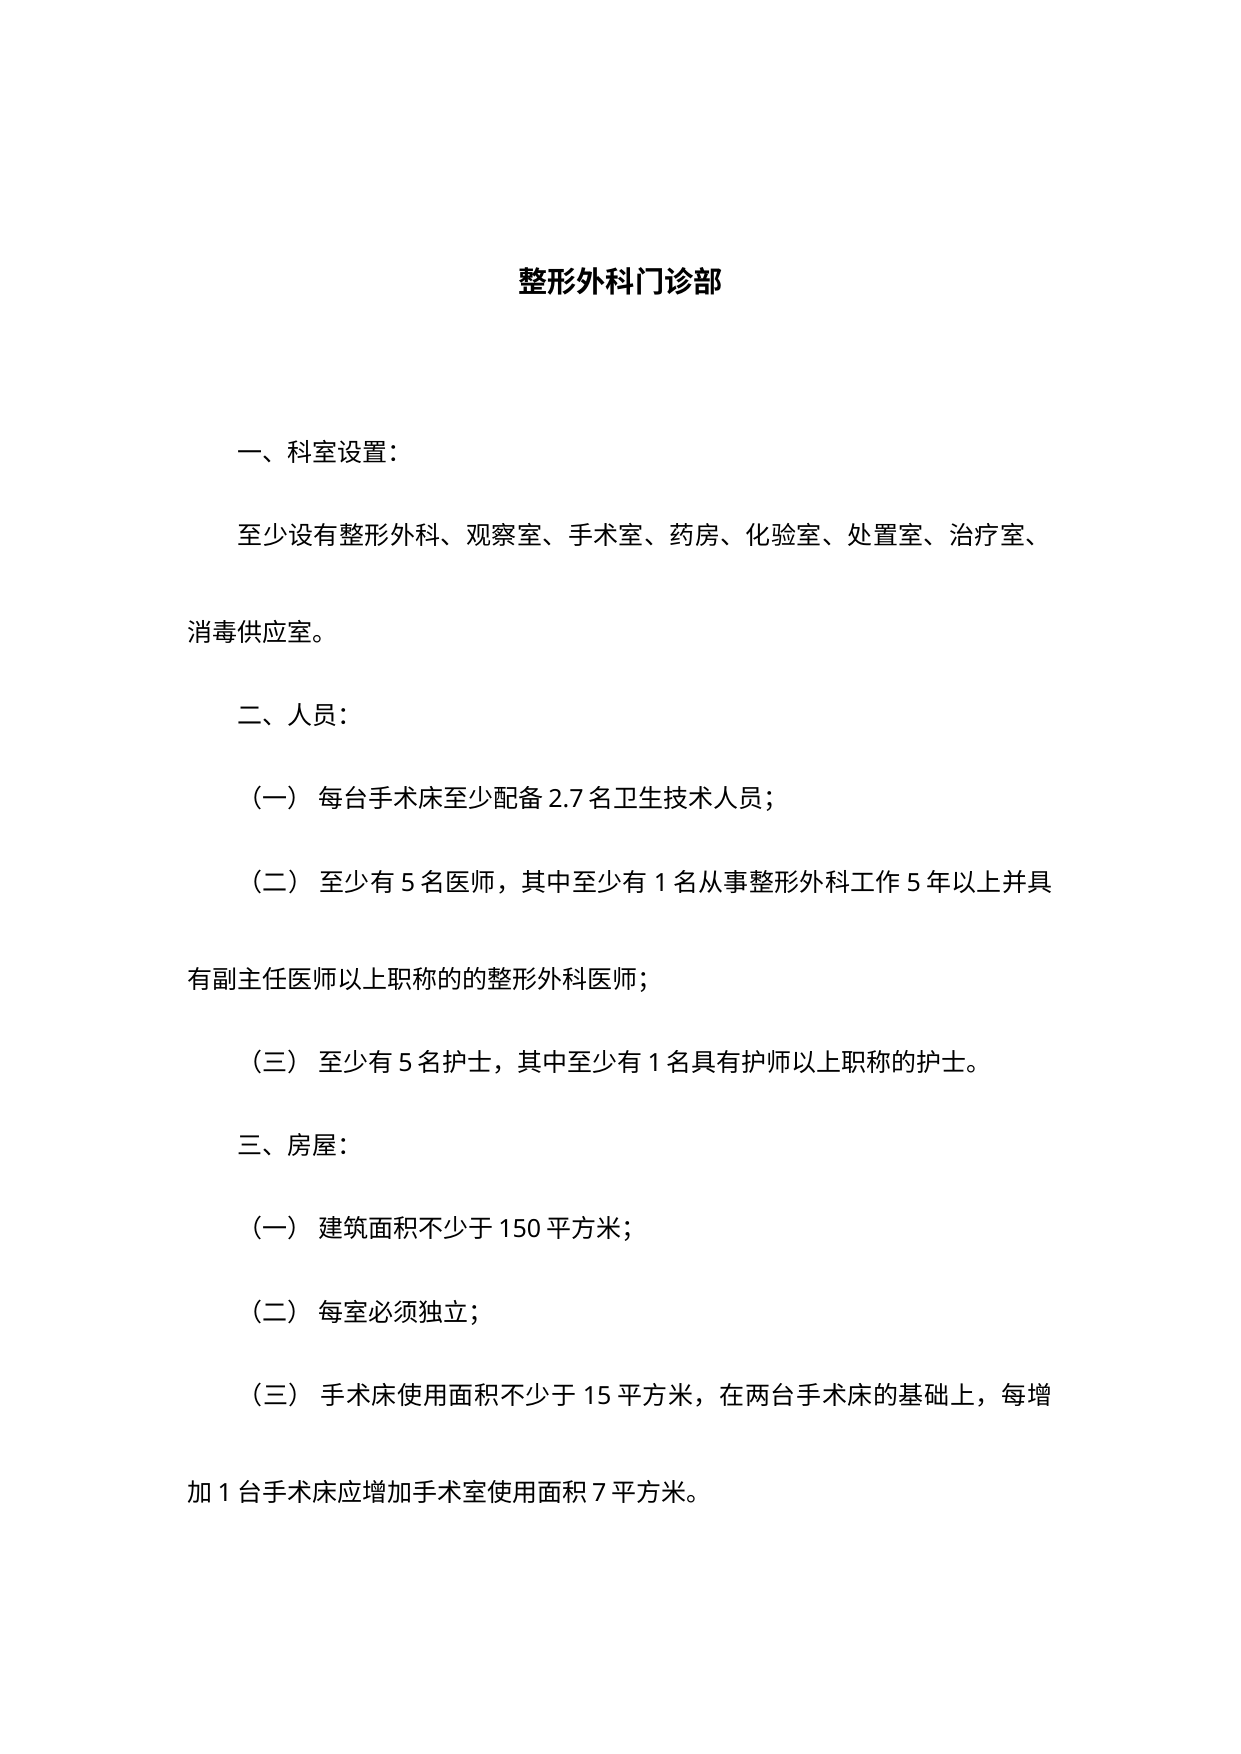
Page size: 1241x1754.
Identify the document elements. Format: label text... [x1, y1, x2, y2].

text 整形外科门诊部 [187, 247, 1053, 312]
text （二） 每室必须独立； [187, 1278, 1053, 1343]
text （一） 每台手术床至少配备2.7名卫生技术人员； [187, 764, 1053, 829]
text 三、房屋： [187, 1111, 1053, 1176]
text 二、人员： [187, 681, 1053, 746]
text （三） 至少有5名护士，其中至少有1名具有护师以上职称的护士。 [187, 1028, 1053, 1093]
text 一、科室设置： [187, 418, 1053, 483]
text 至少设有整形外科、观察室、手术室、药房、化验室、处置室、治疗室、消毒供应室。 [187, 501, 1053, 663]
text （一） 建筑面积不少于150平方米； [187, 1194, 1053, 1259]
text （三） 手术床使用面积不少于15平方米，在两台手术床的基础上，每增加1台手术床应增加手术室使用面积7平方米。 [187, 1361, 1053, 1523]
text （二） 至少有5名医师，其中至少有1名从事整形外科工作5年以上并具有副主任医师以上职称的的整形外科医师； [187, 848, 1053, 1010]
